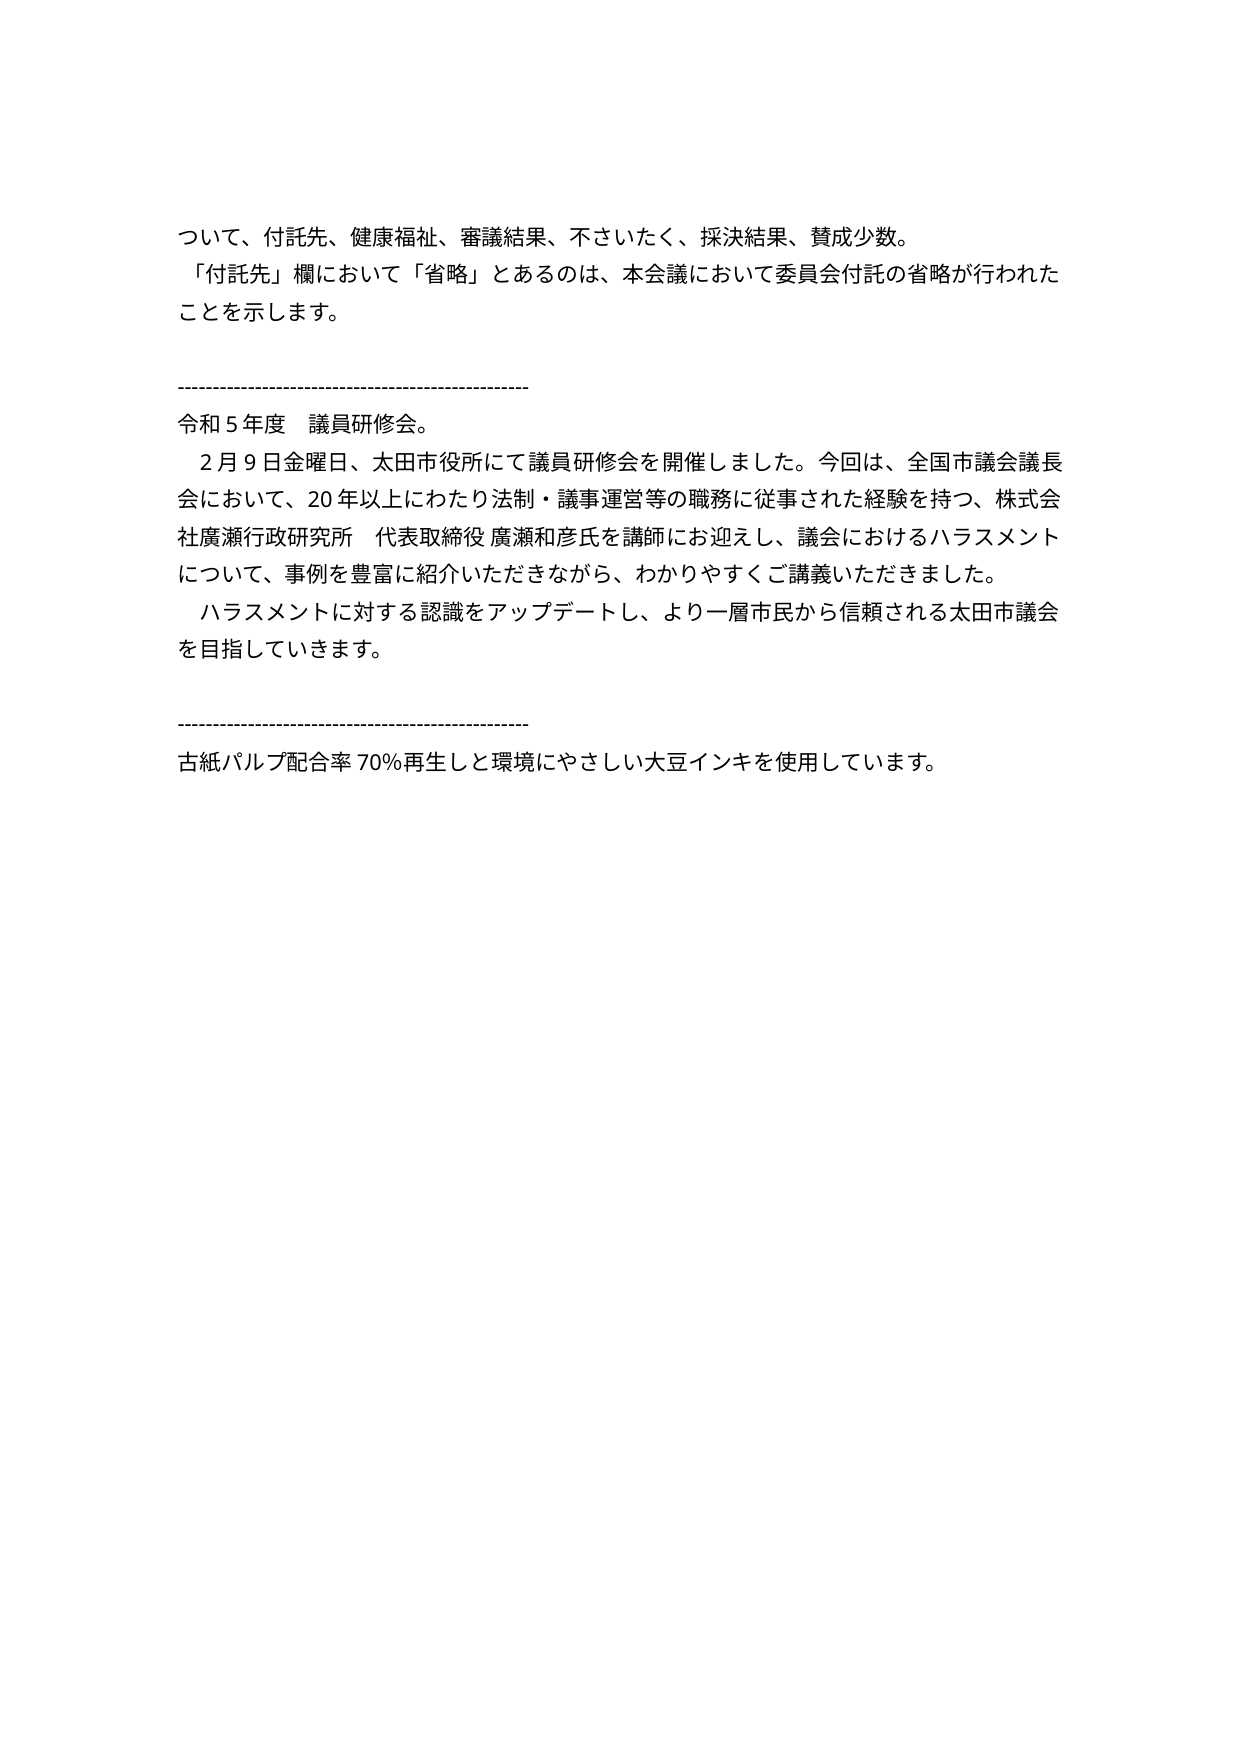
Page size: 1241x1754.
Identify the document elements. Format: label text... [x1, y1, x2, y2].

text ハラスメントに対する認識をアップデートし、より一層市民から信頼される太田市議会を目指していきます。 [177, 592, 1063, 667]
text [177, 217, 1063, 254]
text -------------------------------------------------- [177, 367, 1063, 404]
text 古紙パルプ配合率70％再生しと環境にやさしい大豆インキを使用しています。 [177, 742, 1063, 779]
text 令和5年度 議員研修会。 [177, 404, 1063, 442]
text 2月9日金曜日、太田市役所にて議員研修会を開催しました。今回は、全国市議会議長会において、20年以上にわたり法制・議事運営等の職務に従事された経験を持つ、株式会社廣瀬行政研究所 代表取締役 廣瀬和彦氏を講師にお迎えし、議会におけるハラスメントについて、事例を豊富に紹介いただきながら、わかりやすくご講義いただきました。 [177, 442, 1063, 592]
text -------------------------------------------------- [177, 704, 1063, 742]
text 「付託先」欄において「省略」とあるのは、本会議において委員会付託の省略が行われたことを示します。 [177, 254, 1063, 329]
